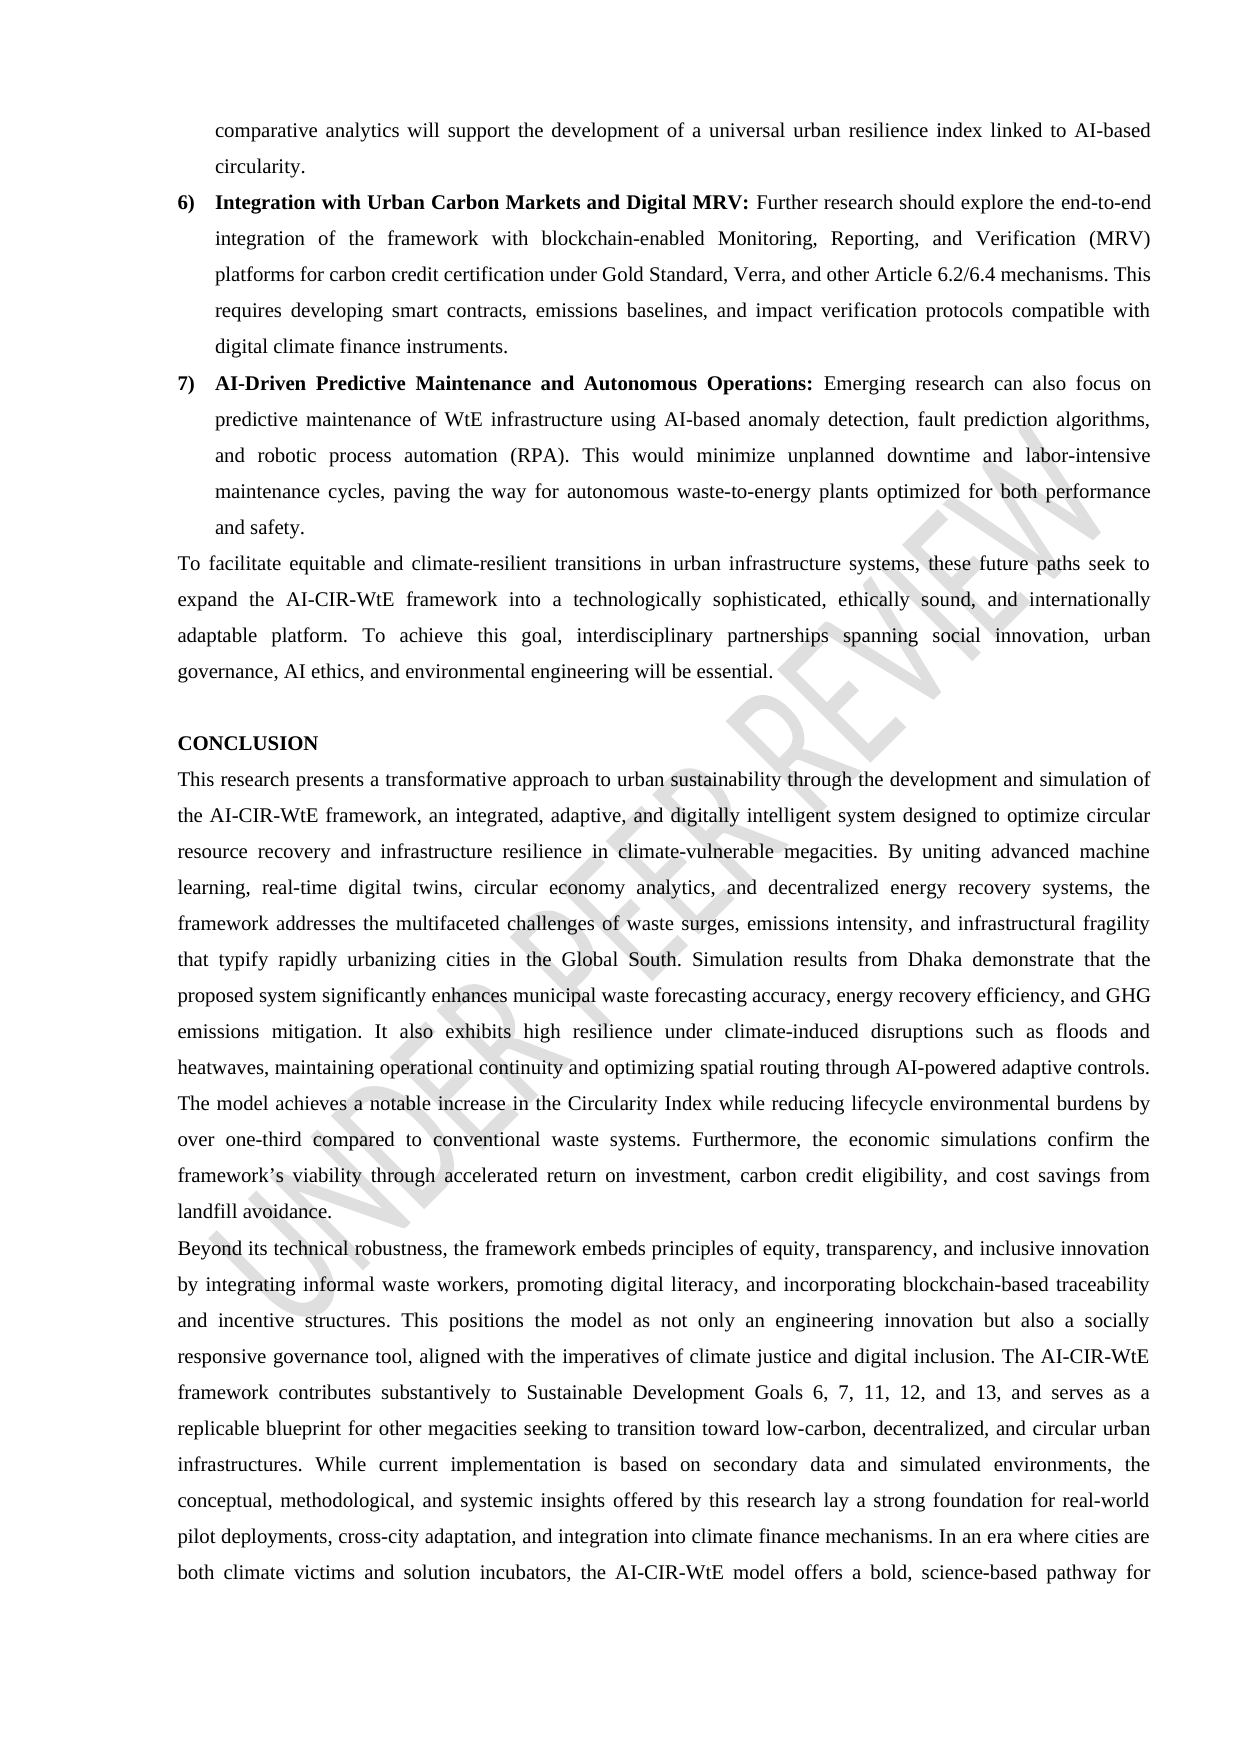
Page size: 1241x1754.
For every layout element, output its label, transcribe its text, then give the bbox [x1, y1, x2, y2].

subtitle Integration with Urban Carbon Markets and Digital MRV: Further research should explore the end-to-end integration of the framework with blockchain-enabled Monitoring, Reporting, and Verification (MRV) platforms for carbon credit certification under Gold Standard, Verra, and other Article 6.2/6.4 mechanisms. This requires developing smart contracts, emissions baselines, and impact verification protocols compatible with digital climate finance instruments. [177, 190, 1152, 358]
text This research presents a transformative approach to urban sustainability through the development and simulation of the AI-CIR-WtE framework, an integrated, adaptive, and digitally intelligent system designed to optimize circular resource recovery and infrastructure resilience in climate-vulnerable megacities. By uniting advanced machine learning, real-time digital twins, circular economy analytics, and decentralized energy recovery systems, the framework addresses the multifaceted challenges of waste surges, emissions intensity, and infrastructural fragility that typify rapidly urbanizing cities in the Global South. Simulation results from Dhaka demonstrate that the proposed system significantly enhances municipal waste forecasting accuracy, energy recovery efficiency, and GHG emissions mitigation. It also exhibits high resilience under climate-induced disruptions such as floods and heatwaves, maintaining operational continuity and optimizing spatial routing through AI-powered adaptive controls. The model achieves a notable increase in the Circularity Index while reducing lifecycle environmental burdens by over one-third compared to conventional waste systems. Furthermore, the economic simulations confirm the framework’s viability through accelerated return on investment, carbon credit eligibility, and cost savings from landfill avoidance. [177, 767, 1152, 1223]
text CONCLUSION [177, 731, 1152, 755]
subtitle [177, 118, 1152, 178]
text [177, 1235, 1152, 1584]
subtitle AI-Driven Predictive Maintenance and Autonomous Operations: Emerging research can also focus on predictive maintenance of WtE infrastructure using AI-based anomaly detection, fault prediction algorithms, and robotic process automation (RPA). This would minimize unplanned downtime and labor-intensive maintenance cycles, paving the way for autonomous waste-to-energy plants optimized for both performance and safety. [177, 370, 1152, 539]
text To facilitate equitable and climate-resilient transitions in urban infrastructure systems, these future paths seek to expand the AI-CIR-WtE framework into a technologically sophisticated, ethically sound, and internationally adaptable platform. To achieve this goal, interdisciplinary partnerships spanning social innovation, urban governance, AI ethics, and environmental engineering will be essential. [177, 551, 1152, 683]
